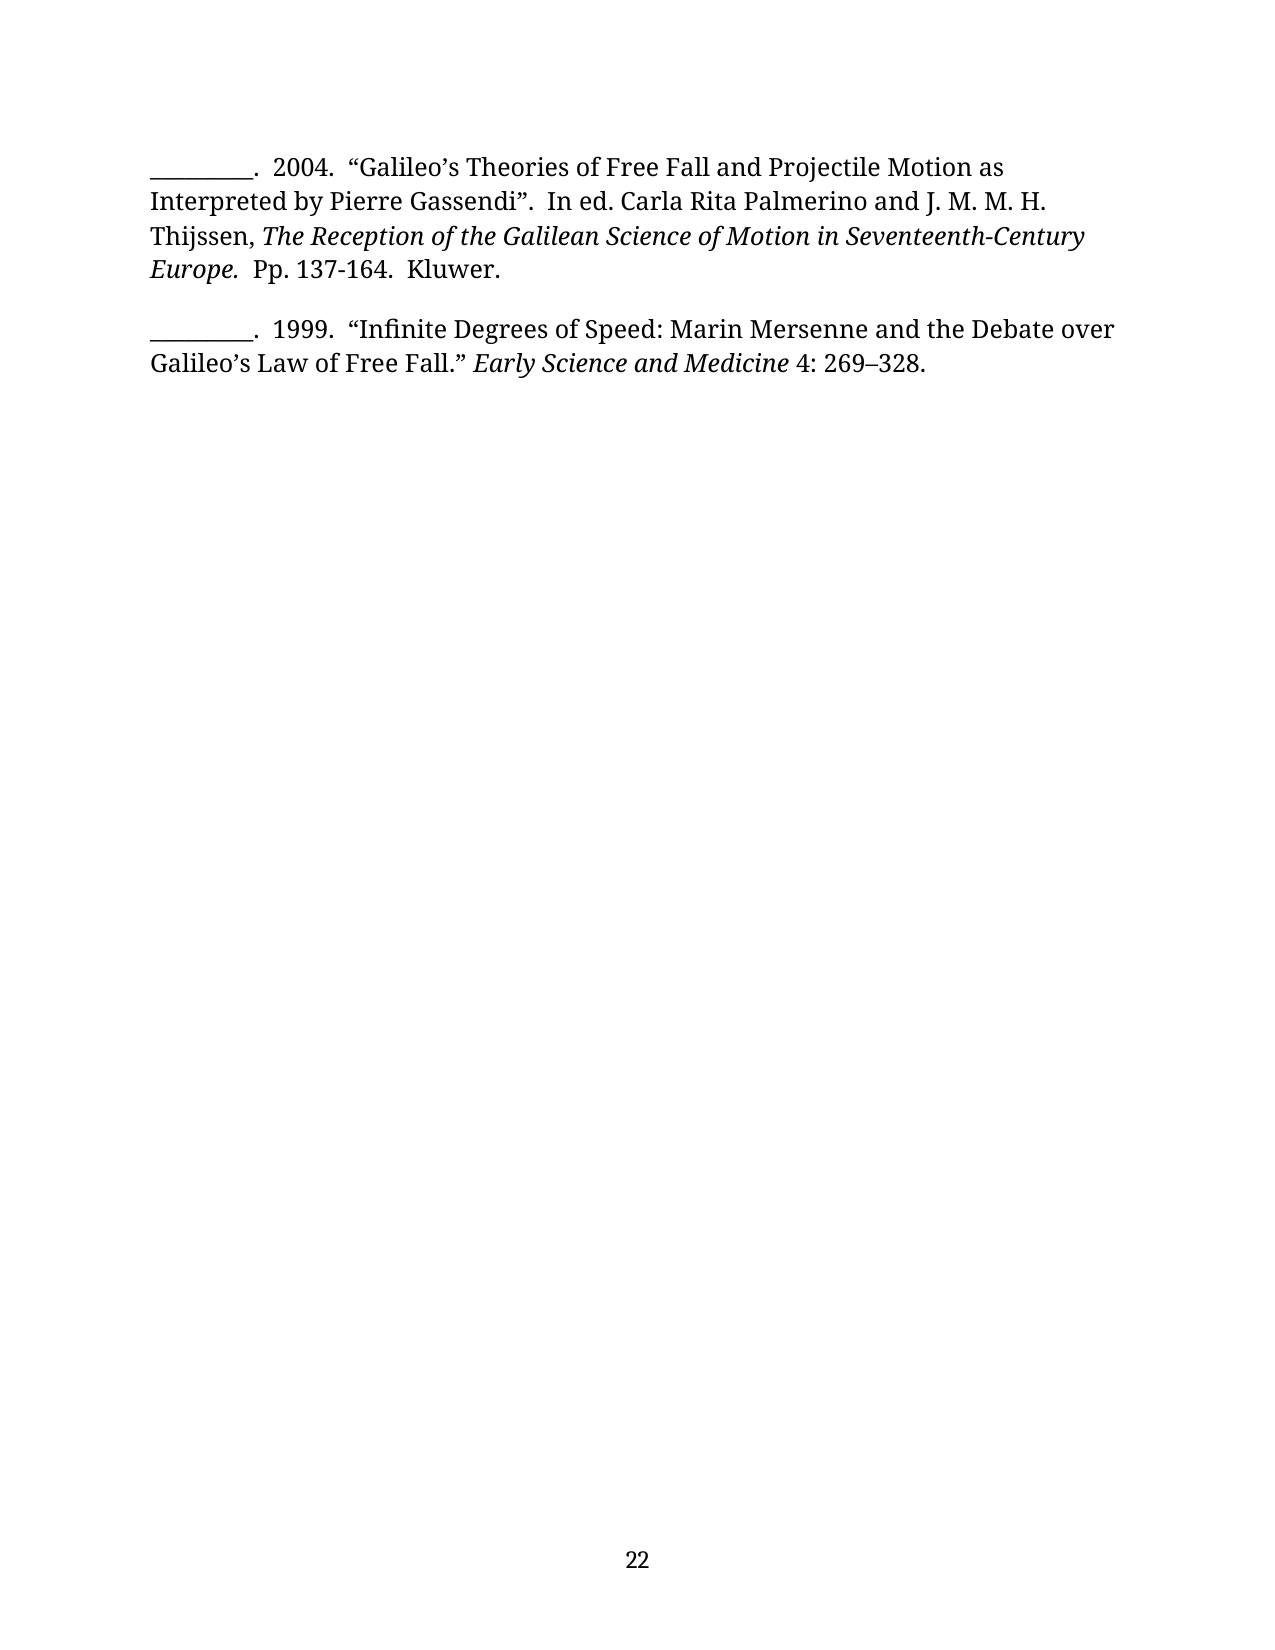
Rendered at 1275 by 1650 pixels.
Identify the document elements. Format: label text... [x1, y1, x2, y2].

text _________. 1999. “Infinite Degrees of Speed: Marin Mersenne and the Debate over Galileo’s Law of Free Fall.” Early Science and Medicine 4: 269–328. [150, 311, 1125, 379]
text _________. 2004. “Galileo’s Theories of Free Fall and Projectile Motion as Interpreted by Pierre Gassendi”. In ed. Carla Rita Palmerino and J. M. M. H. Thijssen, The Reception of the Galilean Science of Motion in Seventeenth-Century Europe. Pp. 137-164. Kluwer. [150, 150, 1125, 286]
